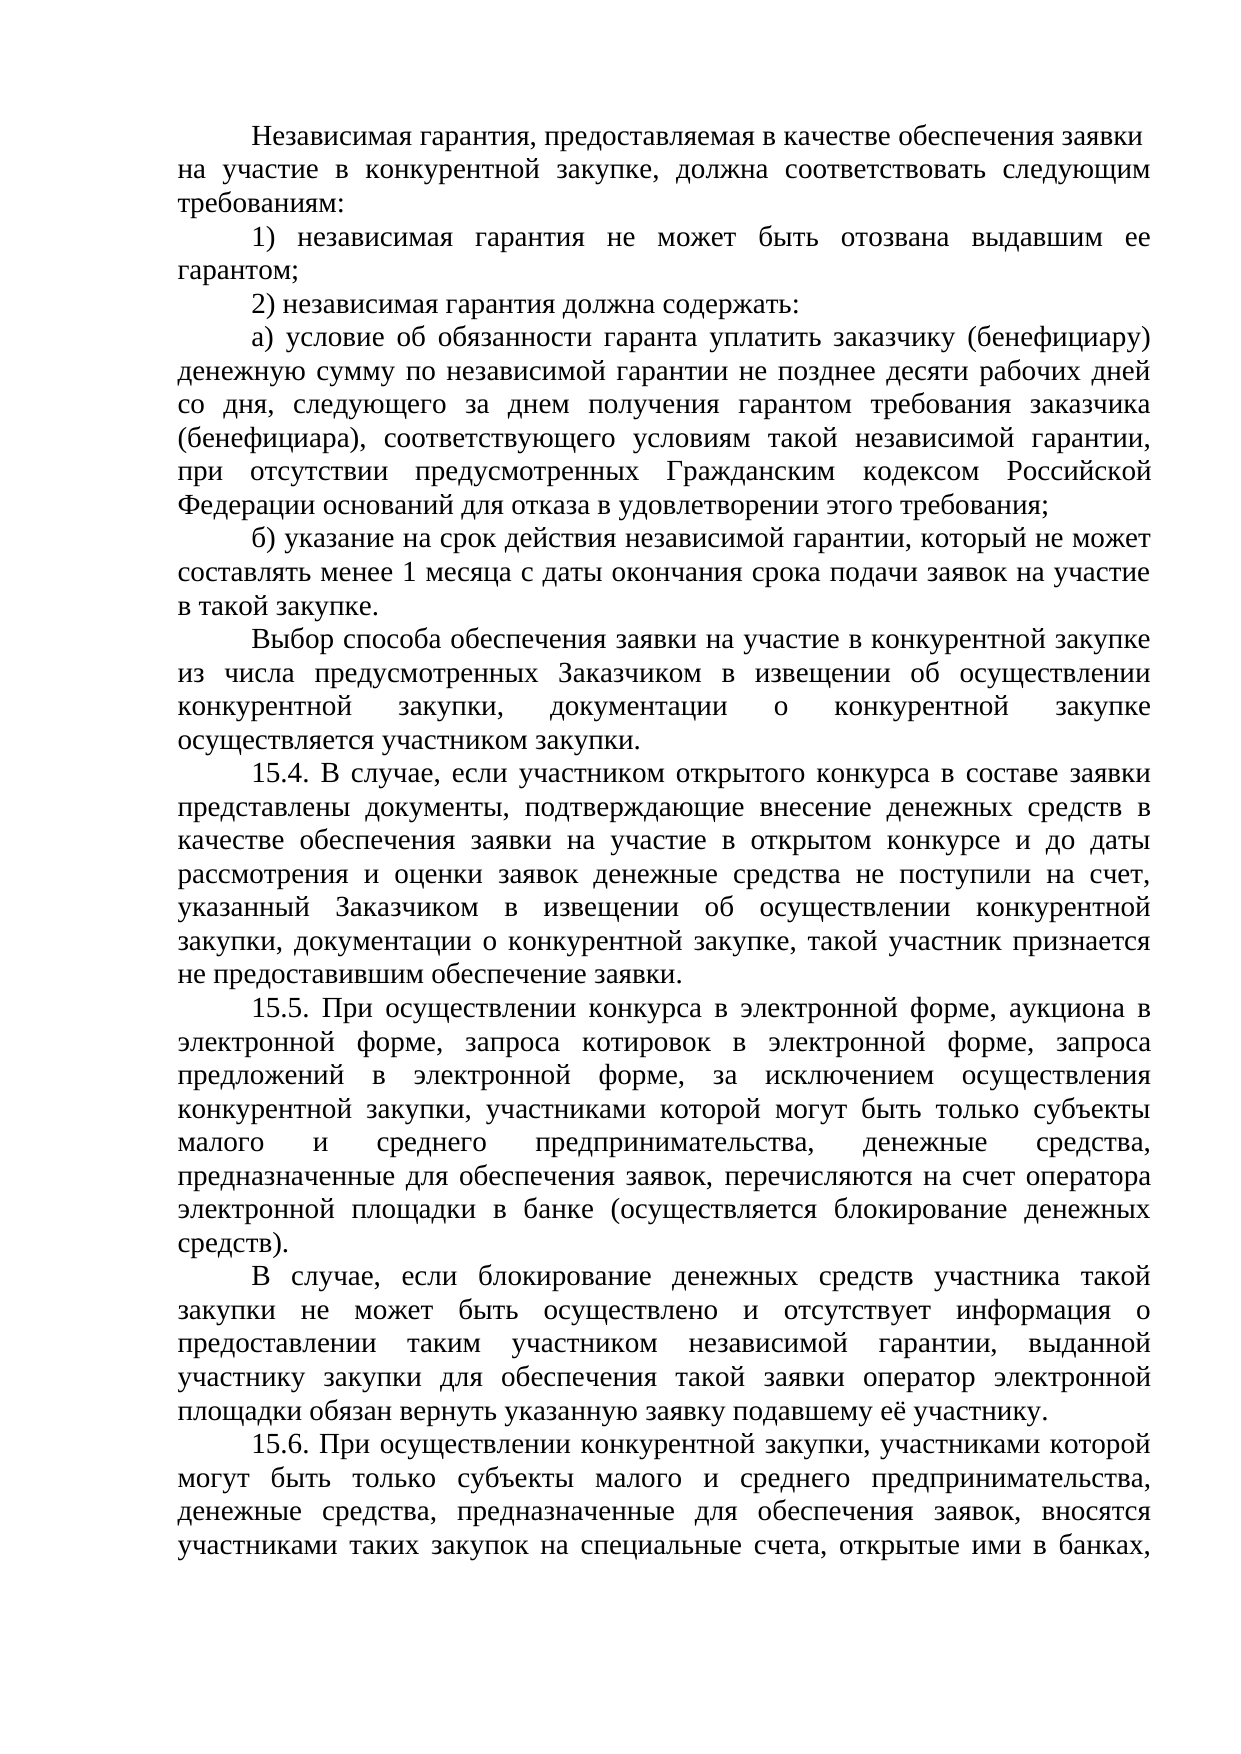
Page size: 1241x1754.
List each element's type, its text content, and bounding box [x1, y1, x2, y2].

text Выбор способа обеспечения заявки на участие в конкурентной закупке из числа предусмотренных Заказчиком в извещении об осуществлении конкурентной закупки, документации о конкурентной закупке осуществляется участником закупки. [177, 621, 1152, 755]
text 2) независимая гарантия должна содержать: [177, 286, 1152, 319]
text 1) независимая гарантия не может быть отозвана выдавшим ее гарантом; [177, 219, 1152, 286]
text а) условие об обязанности гаранта уплатить заказчику (бенефициару) денежную сумму по независимой гарантии не позднее десяти рабочих дней со дня, следующего за днем получения гарантом требования заказчика (бенефициара), соответствующего условиям такой независимой гарантии, при отсутствии предусмотренных Гражданским кодексом Российской Федерации оснований для отказа в удовлетворении этого требования; [177, 319, 1152, 521]
text Независимая гарантия, предоставляемая в качестве обеспечения заявки на участие в конкурентной закупке, должна соответствовать следующим требованиям: [177, 118, 1152, 219]
text б) указание на срок действия независимой гарантии, который не может составлять менее 1 месяца с даты окончания срока подачи заявок на участие в такой закупке. [177, 521, 1152, 621]
text 15.5. При осуществлении конкурса в электронной форме, аукциона в электронной форме, запроса котировок в электронной форме, запроса предложений в электронной форме, за исключением осуществления конкурентной закупки, участниками которой могут быть только субъекты малого и среднего предпринимательства, денежные средства, предназначенные для обеспечения заявок, перечисляются на счет оператора электронной площадки в банке (осуществляется блокирование денежных средств). [177, 990, 1152, 1258]
text 15.4. В случае, если участником открытого конкурса в составе заявки представлены документы, подтверждающие внесение денежных средств в качестве обеспечения заявки на участие в открытом конкурсе и до даты рассмотрения и оценки заявок денежные средства не поступили на счет, указанный Заказчиком в извещении об осуществлении конкурентной закупки, документации о конкурентной закупке, такой участник признается не предоставившим обеспечение заявки. [177, 755, 1152, 990]
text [177, 1426, 1152, 1560]
